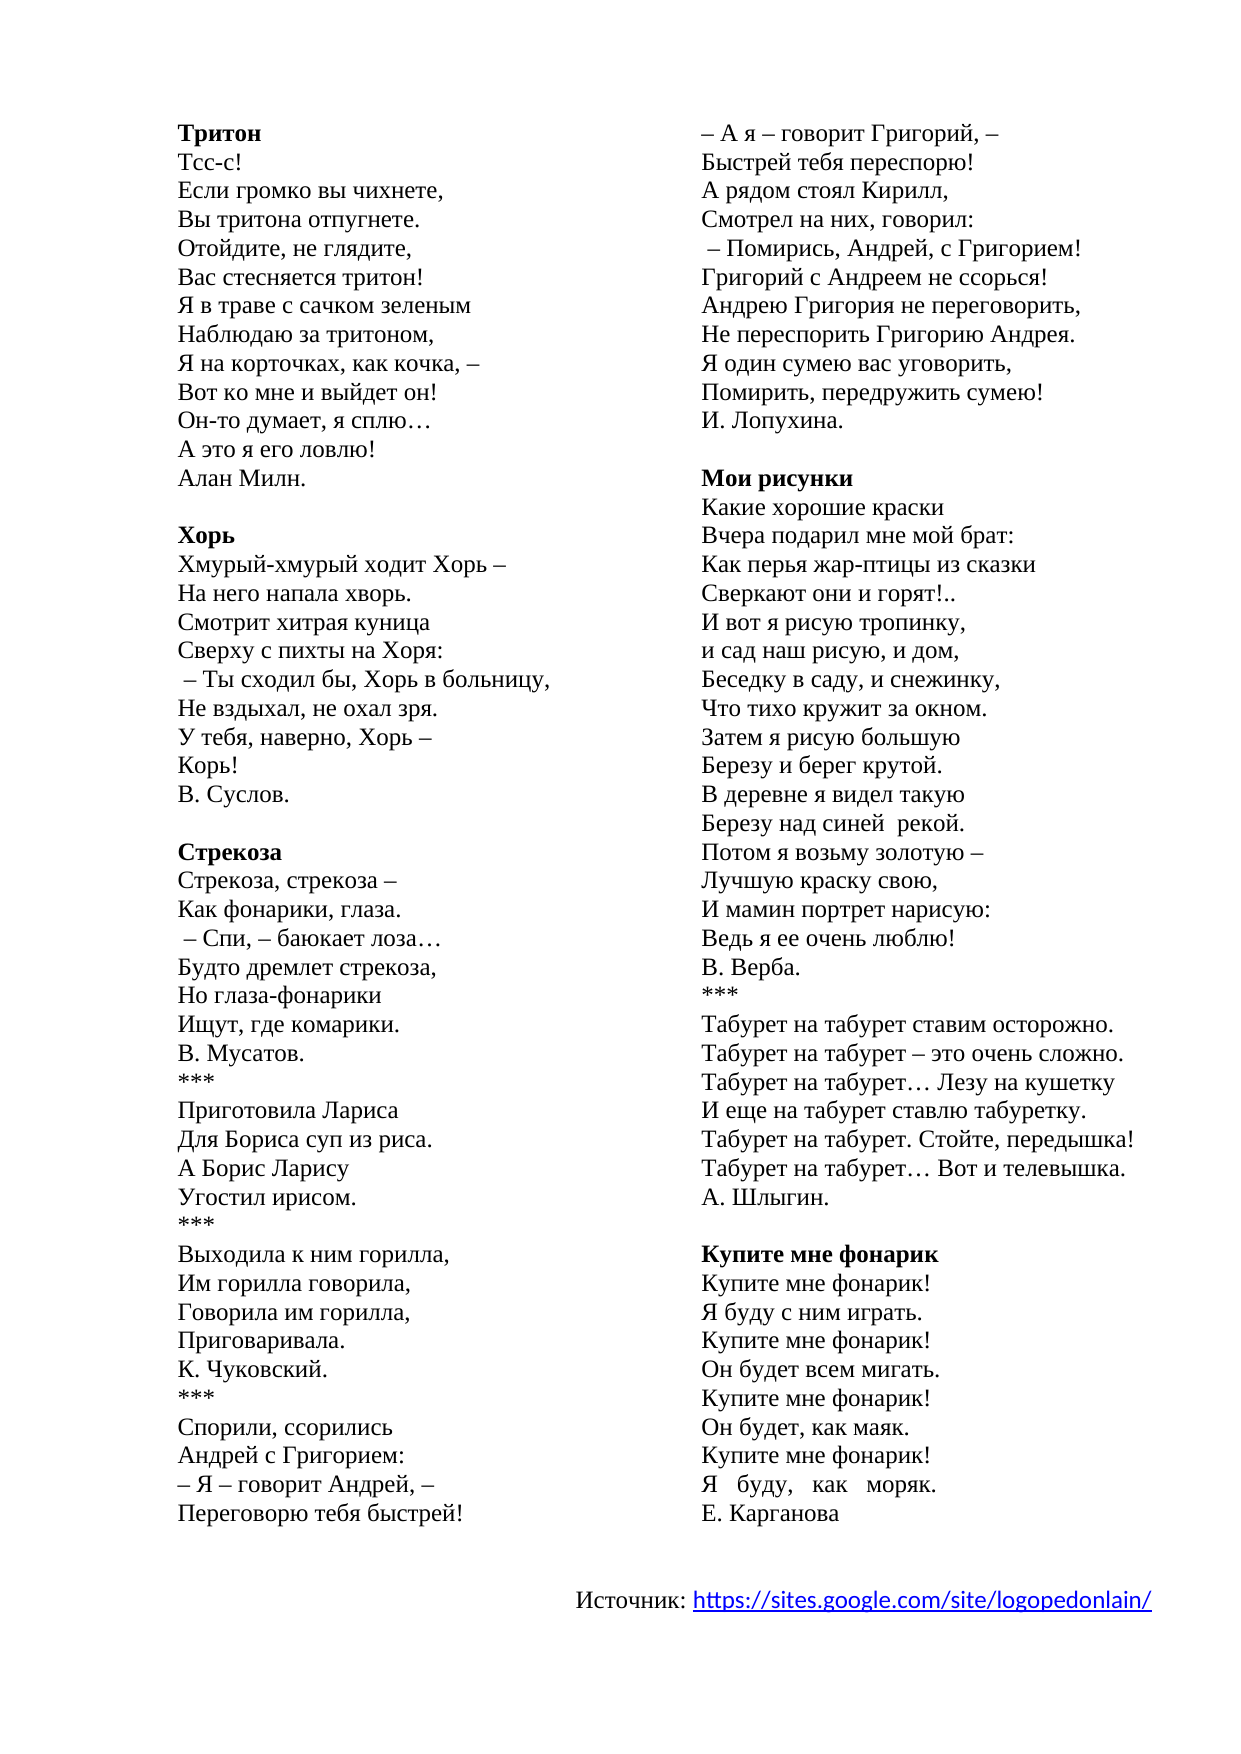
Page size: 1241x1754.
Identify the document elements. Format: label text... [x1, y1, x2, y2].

text Сверху с пихты на Хоря: [177, 636, 627, 664]
text Вас стесняется тритон! [177, 262, 627, 291]
text Табурет на табурет – это очень сложно. [701, 1038, 1152, 1067]
text Им горилла говорила, [177, 1268, 627, 1297]
text Купите мне фонарик [701, 1239, 1152, 1268]
text Выходила к ним горилла, [177, 1239, 627, 1268]
text Наблюдаю за тритоном, [177, 319, 627, 348]
text Какие хорошие краски [701, 492, 1152, 521]
text В. Верба. [701, 952, 1152, 981]
text Затем я рисую большую [701, 722, 1152, 751]
text Мои рисунки [701, 463, 1152, 492]
text Источник: https://sites.google.com/site/logopedonlain/ [177, 1584, 1152, 1615]
text Хорь [177, 521, 627, 549]
text Не переспорить Григорию Андрея. [701, 319, 1152, 348]
text Я на корточках, как кочка, – [177, 348, 627, 377]
text *** [177, 1067, 627, 1096]
text Он-то думает, я сплю… [177, 406, 627, 434]
text – Спи, – баюкает лоза… [177, 923, 627, 952]
text Он будет, как маяк. [701, 1412, 1152, 1441]
text В. Суслов. [177, 779, 627, 808]
text Сверкают они и горят!.. [701, 578, 1152, 607]
text Вот ко мне и выйдет он! [177, 377, 627, 406]
text *** [701, 981, 1152, 1009]
text И вот я рисую тропинку, [701, 607, 1152, 636]
text Ищут, где комарики. [177, 1009, 627, 1038]
text – Ты сходил бы, Хорь в больницу, [177, 664, 627, 693]
text Не вздыхал, не охал зря. [177, 693, 627, 722]
text Угостил ирисом. [177, 1182, 627, 1211]
text Ведь я ее очень люблю! [701, 923, 1152, 952]
text Я буду с ним играть. [701, 1297, 1152, 1326]
text В. Мусатов. [177, 1038, 627, 1067]
text – А я – говорит Григорий, – [701, 118, 1152, 147]
text Григорий с Андреем не ссорься! [701, 262, 1152, 291]
text Лучшую краску свою, [701, 866, 1152, 894]
text Смотрит хитрая куница [177, 607, 627, 636]
text Но глаза-фонарики [177, 981, 627, 1009]
text Я буду, как моряк. [701, 1469, 1152, 1498]
text Что тихо кружит за окном. [701, 693, 1152, 722]
text Я один сумею вас уговорить, [701, 348, 1152, 377]
text Если громко вы чихнете, [177, 176, 627, 204]
text Приготовила Лариса [177, 1096, 627, 1124]
text Стрекоза [177, 837, 627, 866]
text Для Бориса суп из риса. [177, 1124, 627, 1153]
text Как фонарики, глаза. [177, 894, 627, 923]
text Приговаривала. [177, 1326, 627, 1354]
text Тритон [177, 118, 627, 147]
text Березу и берег крутой. [701, 751, 1152, 779]
text Березу над синей рекой. [701, 808, 1152, 837]
text А Борис Ларису [177, 1153, 627, 1182]
text Переговорю тебя быстрей! [177, 1498, 627, 1527]
text – Я – говорит Андрей, – [177, 1469, 627, 1498]
text У тебя, наверно, Хорь – [177, 722, 627, 751]
text и сад наш рисую, и дом, [701, 636, 1152, 664]
text Купите мне фонарик! [701, 1268, 1152, 1297]
text Быстрей тебя переспорю! [701, 147, 1152, 176]
text Корь! [177, 751, 627, 779]
text На него напала хворь. [177, 578, 627, 607]
text Будто дремлет стрекоза, [177, 952, 627, 981]
text Он будет всем мигать. [701, 1354, 1152, 1383]
text Купите мне фонарик! [701, 1326, 1152, 1354]
text Стрекоза, стрекоза – [177, 866, 627, 894]
text Я в траве с сачком зеленым [177, 291, 627, 319]
text Помирить, передружить сумею! [701, 377, 1152, 406]
text Табурет на табурет. Стойте, передышка! [701, 1124, 1152, 1153]
text Е. Карганова [701, 1498, 1152, 1527]
text – Помирись, Андрей, с Григорием! [701, 233, 1152, 262]
text И мамин портрет нарисую: [701, 894, 1152, 923]
text Табурет на табурет ставим осторожно. [701, 1009, 1152, 1038]
text И. Лопухина. [701, 406, 1152, 434]
text Хмурый-хмурый ходит Хорь – [177, 549, 627, 578]
text В деревне я видел такую [701, 779, 1152, 808]
text Потом я возьму золотую – [701, 837, 1152, 866]
text Смотрел на них, говорил: [701, 204, 1152, 233]
text Алан Милн. [177, 463, 627, 492]
text И еще на табурет ставлю табуретку. [701, 1096, 1152, 1124]
text К. Чуковский. [177, 1354, 627, 1383]
text *** [177, 1383, 627, 1412]
text Купите мне фонарик! [701, 1441, 1152, 1469]
text Андрей с Григорием: [177, 1441, 627, 1469]
text *** [177, 1211, 627, 1239]
text Купите мне фонарик! [701, 1383, 1152, 1412]
text Вы тритона отпугнете. [177, 204, 627, 233]
text Отойдите, не глядите, [177, 233, 627, 262]
text А. Шлыгин. [701, 1182, 1152, 1211]
text Табурет на табурет… Лезу на кушетку [701, 1067, 1152, 1096]
text Говорила им горилла, [177, 1297, 627, 1326]
text А рядом стоял Кирилл, [701, 176, 1152, 204]
text Как перья жар-птицы из сказки [701, 549, 1152, 578]
text А это я его ловлю! [177, 434, 627, 463]
text Вчера подарил мне мой брат: [701, 521, 1152, 549]
text Андрею Григория не переговорить, [701, 291, 1152, 319]
text Беседку в саду, и снежинку, [701, 664, 1152, 693]
text Спорили, ссорились [177, 1412, 627, 1441]
text Тсс-с! [177, 147, 627, 176]
text Табурет на табурет… Вот и телевышка. [701, 1153, 1152, 1182]
